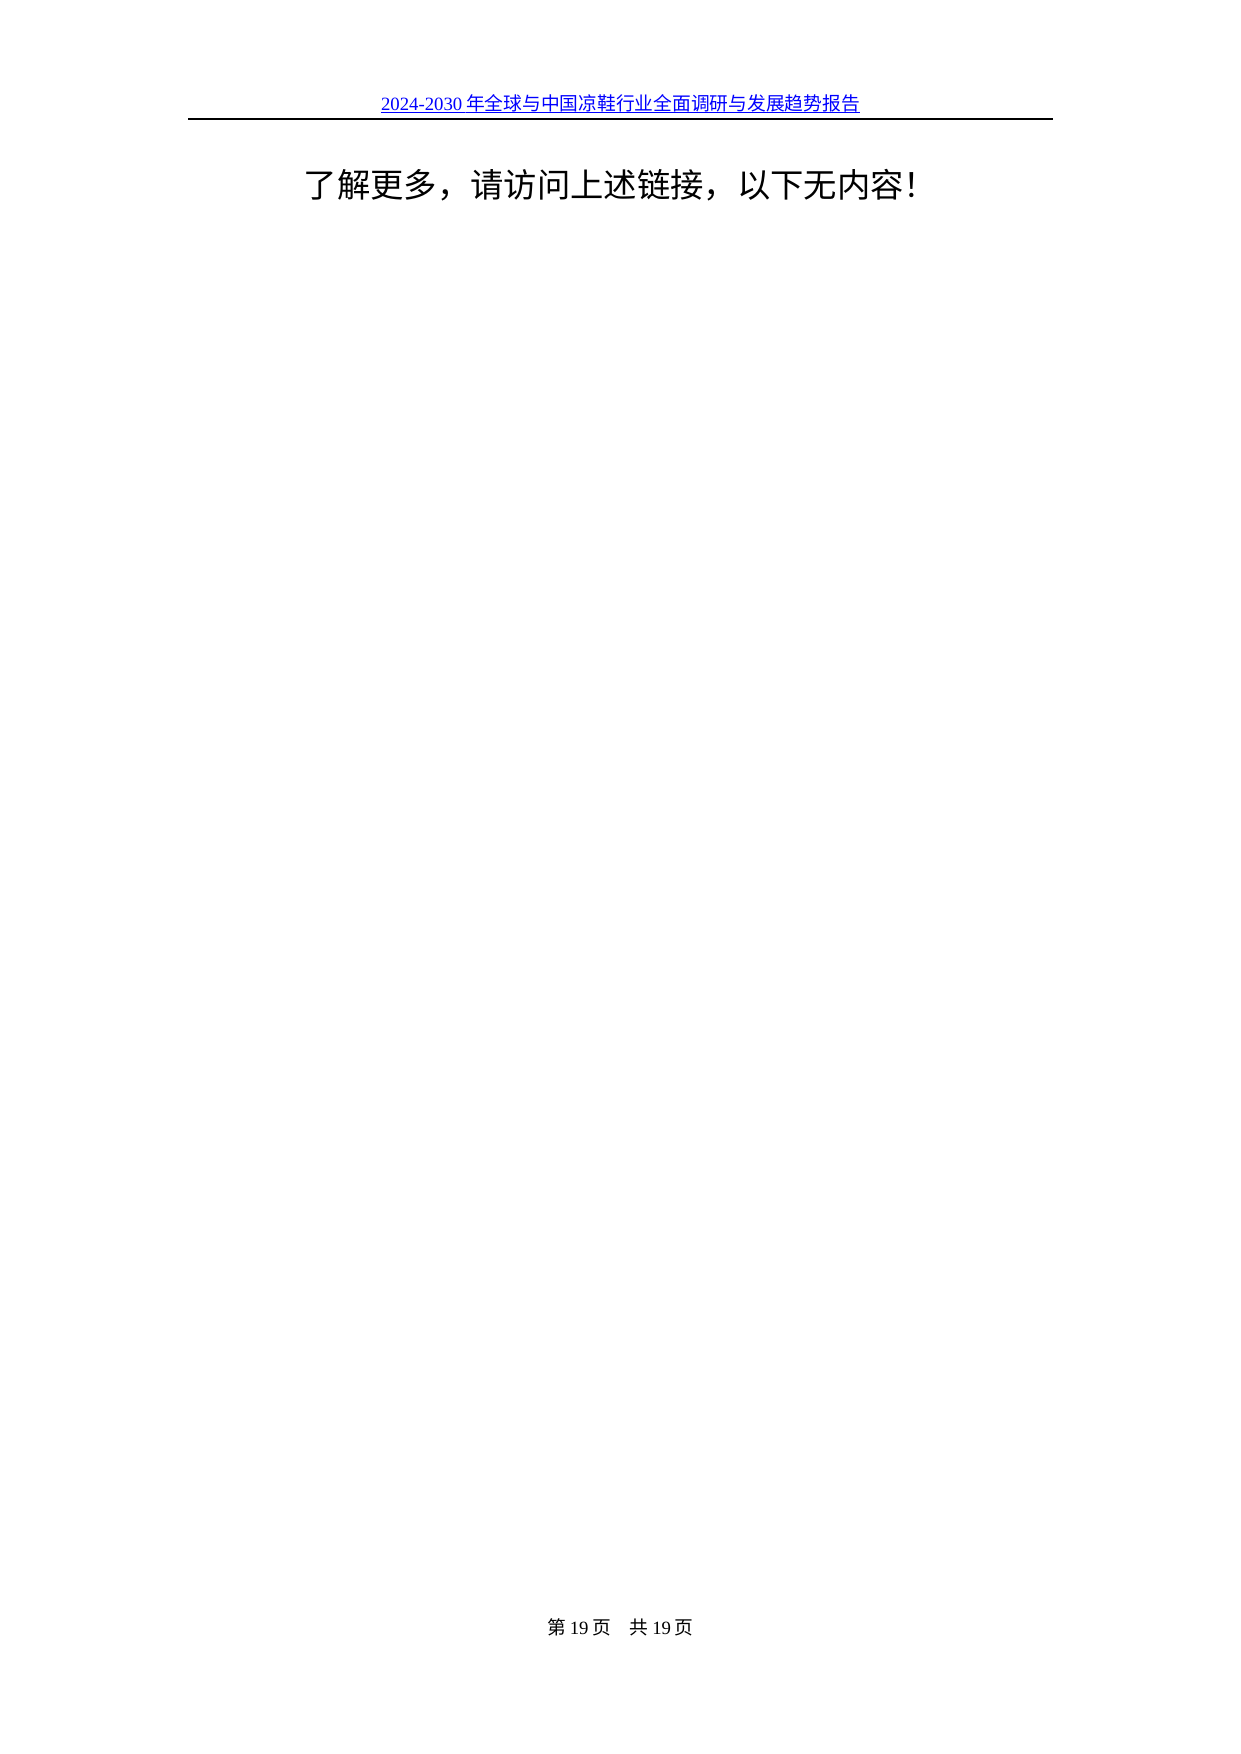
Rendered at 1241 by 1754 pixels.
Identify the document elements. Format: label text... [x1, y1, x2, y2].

title 了解更多，请访问上述链接，以下无内容！ [187, 150, 1053, 215]
